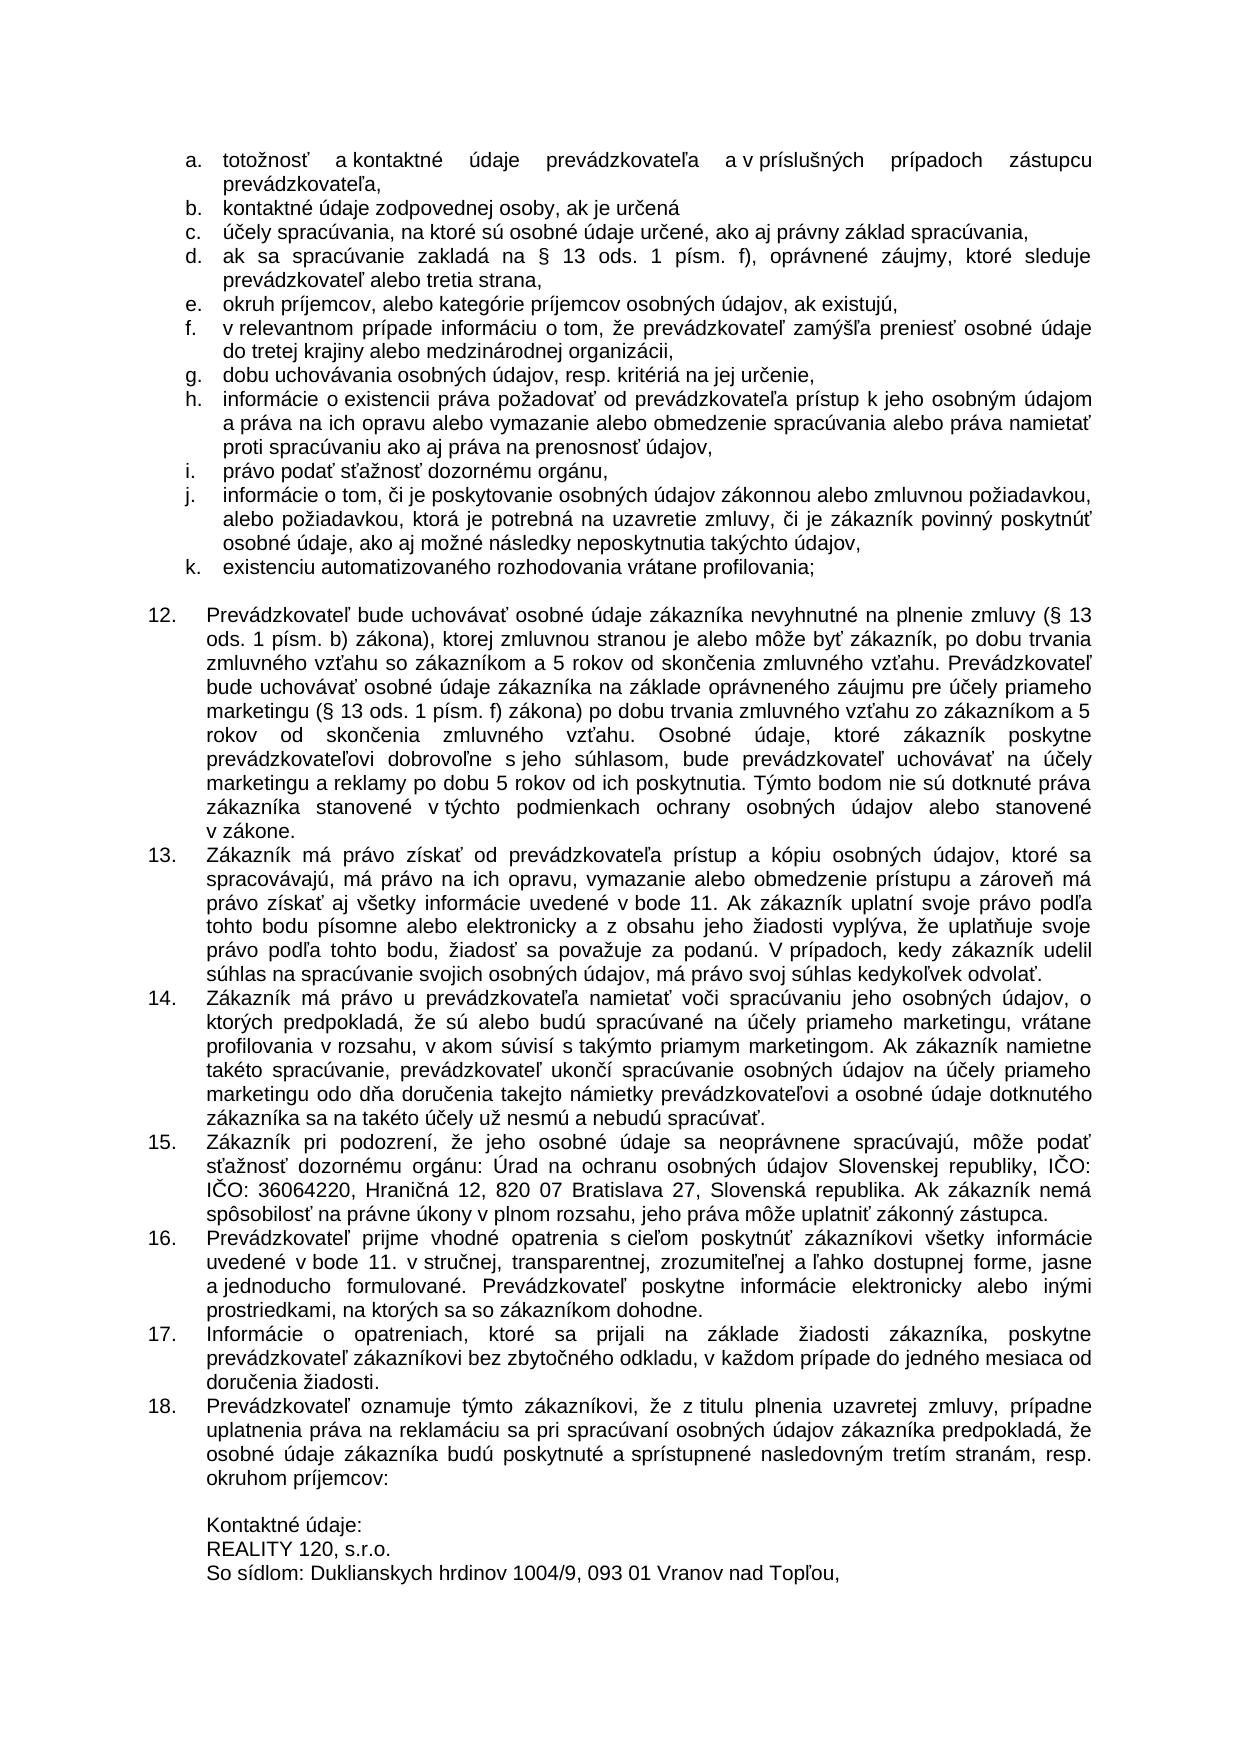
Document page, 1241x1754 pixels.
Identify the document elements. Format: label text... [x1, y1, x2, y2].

list účely spracúvania, na ktoré sú osobné údaje určené, ako aj právny základ spracúvania, [185, 219, 1093, 243]
list informácie o tom, či je poskytovanie osobných údajov zákonnou alebo zmluvnou požiadavkou, alebo požiadavkou, ktorá je potrebná na uzavretie zmluvy, či je zákazník povinný poskytnúť osobné údaje, ako aj možné následky neposkytnutia takýchto údajov, [185, 483, 1093, 555]
text Kontaktné údaje: [148, 1513, 1093, 1537]
list Prevádzkovateľ bude uchovávať osobné údaje zákazníka nevyhnutné na plnenie zmluvy (§ 13 ods. 1 písm. b) zákona), ktorej zmluvnou stranou je alebo môže byť zákazník, po dobu trvania zmluvného vzťahu so zákazníkom a 5 rokov od skončenia zmluvného vzťahu. Prevádzkovateľ bude uchovávať osobné údaje zákazníka na základe oprávneného záujmu pre účely priameho marketingu (§ 13 ods. 1 písm. f) zákona) po dobu trvania zmluvného vzťahu zo zákazníkom a 5 rokov od skončenia zmluvného vzťahu. Osobné údaje, ktoré zákazník poskytne prevádzkovateľovi dobrovoľne s jeho súhlasom, bude prevádzkovateľ uchovávať na účely marketingu a reklamy po dobu 5 rokov od ich poskytnutia. Týmto bodom nie sú dotknuté práva zákazníka stanovené v týchto podmienkach ochrany osobných údajov alebo stanovené v zákone. [148, 603, 1093, 842]
list kontaktné údaje zodpovednej osoby, ak je určená [185, 196, 1093, 219]
text So sídlom: Duklianskych hrdinov 1004/9, 093 01 Vranov nad Topľou, [148, 1561, 1093, 1585]
list informácie o existencii práva požadovať od prevádzkovateľa prístup k jeho osobným údajom a práva na ich opravu alebo vymazanie alebo obmedzenie spracúvania alebo práva namietať proti spracúvaniu ako aj práva na prenosnosť údajov, [185, 387, 1093, 459]
list Zákazník má právo u prevádzkovateľa namietať voči spracúvaniu jeho osobných údajov, o ktorých predpokladá, že sú alebo budú spracúvané na účely priameho marketingu, vrátane profilovania v rozsahu, v akom súvisí s takýmto priamym marketingom. Ak zákazník namietne takéto spracúvanie, prevádzkovateľ ukončí spracúvanie osobných údajov na účely priameho marketingu odo dňa doručenia takejto námietky prevádzkovateľovi a osobné údaje dotknutého zákazníka sa na takéto účely už nesmú a nebudú spracúvať. [148, 986, 1093, 1130]
list totožnosť a kontaktné údaje prevádzkovateľa a v príslušných prípadoch zástupcu prevádzkovateľa, [185, 148, 1093, 196]
list v relevantnom prípade informáciu o tom, že prevádzkovateľ zamýšľa preniesť osobné údaje do tretej krajiny alebo medzinárodnej organizácii, [185, 315, 1093, 363]
text REALITY 120, s.r.o. [148, 1537, 1093, 1561]
list existenciu automatizovaného rozhodovania vrátane profilovania; [185, 555, 1093, 579]
list právo podať sťažnosť dozornému orgánu, [185, 459, 1093, 483]
list Zákazník má právo získať od prevádzkovateľa prístup a kópiu osobných údajov, ktoré sa spracovávajú, má právo na ich opravu, vymazanie alebo obmedzenie prístupu a zároveň má právo získať aj všetky informácie uvedené v bode 11. Ak zákazník uplatní svoje právo podľa tohto bodu písomne alebo elektronicky a z obsahu jeho žiadosti vyplýva, že uplatňuje svoje právo podľa tohto bodu, žiadosť sa považuje za podanú. V prípadoch, kedy zákazník udelil súhlas na spracúvanie svojich osobných údajov, má právo svoj súhlas kedykoľvek odvolať. [148, 842, 1093, 986]
list ak sa spracúvanie zakladá na § 13 ods. 1 písm. f), oprávnené záujmy, ktoré sleduje prevádzkovateľ alebo tretia strana, [185, 243, 1093, 291]
list Prevádzkovateľ oznamuje týmto zákazníkovi, že z titulu plnenia uzavretej zmluvy, prípadne uplatnenia práva na reklamáciu sa pri spracúvaní osobných údajov zákazníka predpokladá, že osobné údaje zákazníka budú poskytnuté a sprístupnené nasledovným tretím stranám, resp. okruhom príjemcov: [148, 1393, 1093, 1489]
list Prevádzkovateľ prijme vhodné opatrenia s cieľom poskytnúť zákazníkovi všetky informácie uvedené v bode 11. v stručnej, transparentnej, zrozumiteľnej a ľahko dostupnej forme, jasne a jednoducho formulované. Prevádzkovateľ poskytne informácie elektronicky alebo inými prostriedkami, na ktorých sa so zákazníkom dohodne. [148, 1226, 1093, 1322]
list Zákazník pri podozrení, že jeho osobné údaje sa neoprávnene spracúvajú, môže podať sťažnosť dozornému orgánu: Úrad na ochranu osobných údajov Slovenskej republiky, IČO: IČO: 36064220, Hraničná 12, 820 07 Bratislava 27, Slovenská republika. Ak zákazník nemá spôsobilosť na právne úkony v plnom rozsahu, jeho práva môže uplatniť zákonný zástupca. [148, 1130, 1093, 1226]
list dobu uchovávania osobných údajov, resp. kritériá na jej určenie, [185, 363, 1093, 387]
list Informácie o opatreniach, ktoré sa prijali na základe žiadosti zákazníka, poskytne prevádzkovateľ zákazníkovi bez zbytočného odkladu, v každom prípade do jedného mesiaca od doručenia žiadosti. [148, 1322, 1093, 1393]
list okruh príjemcov, alebo kategórie príjemcov osobných údajov, ak existujú, [185, 291, 1093, 315]
